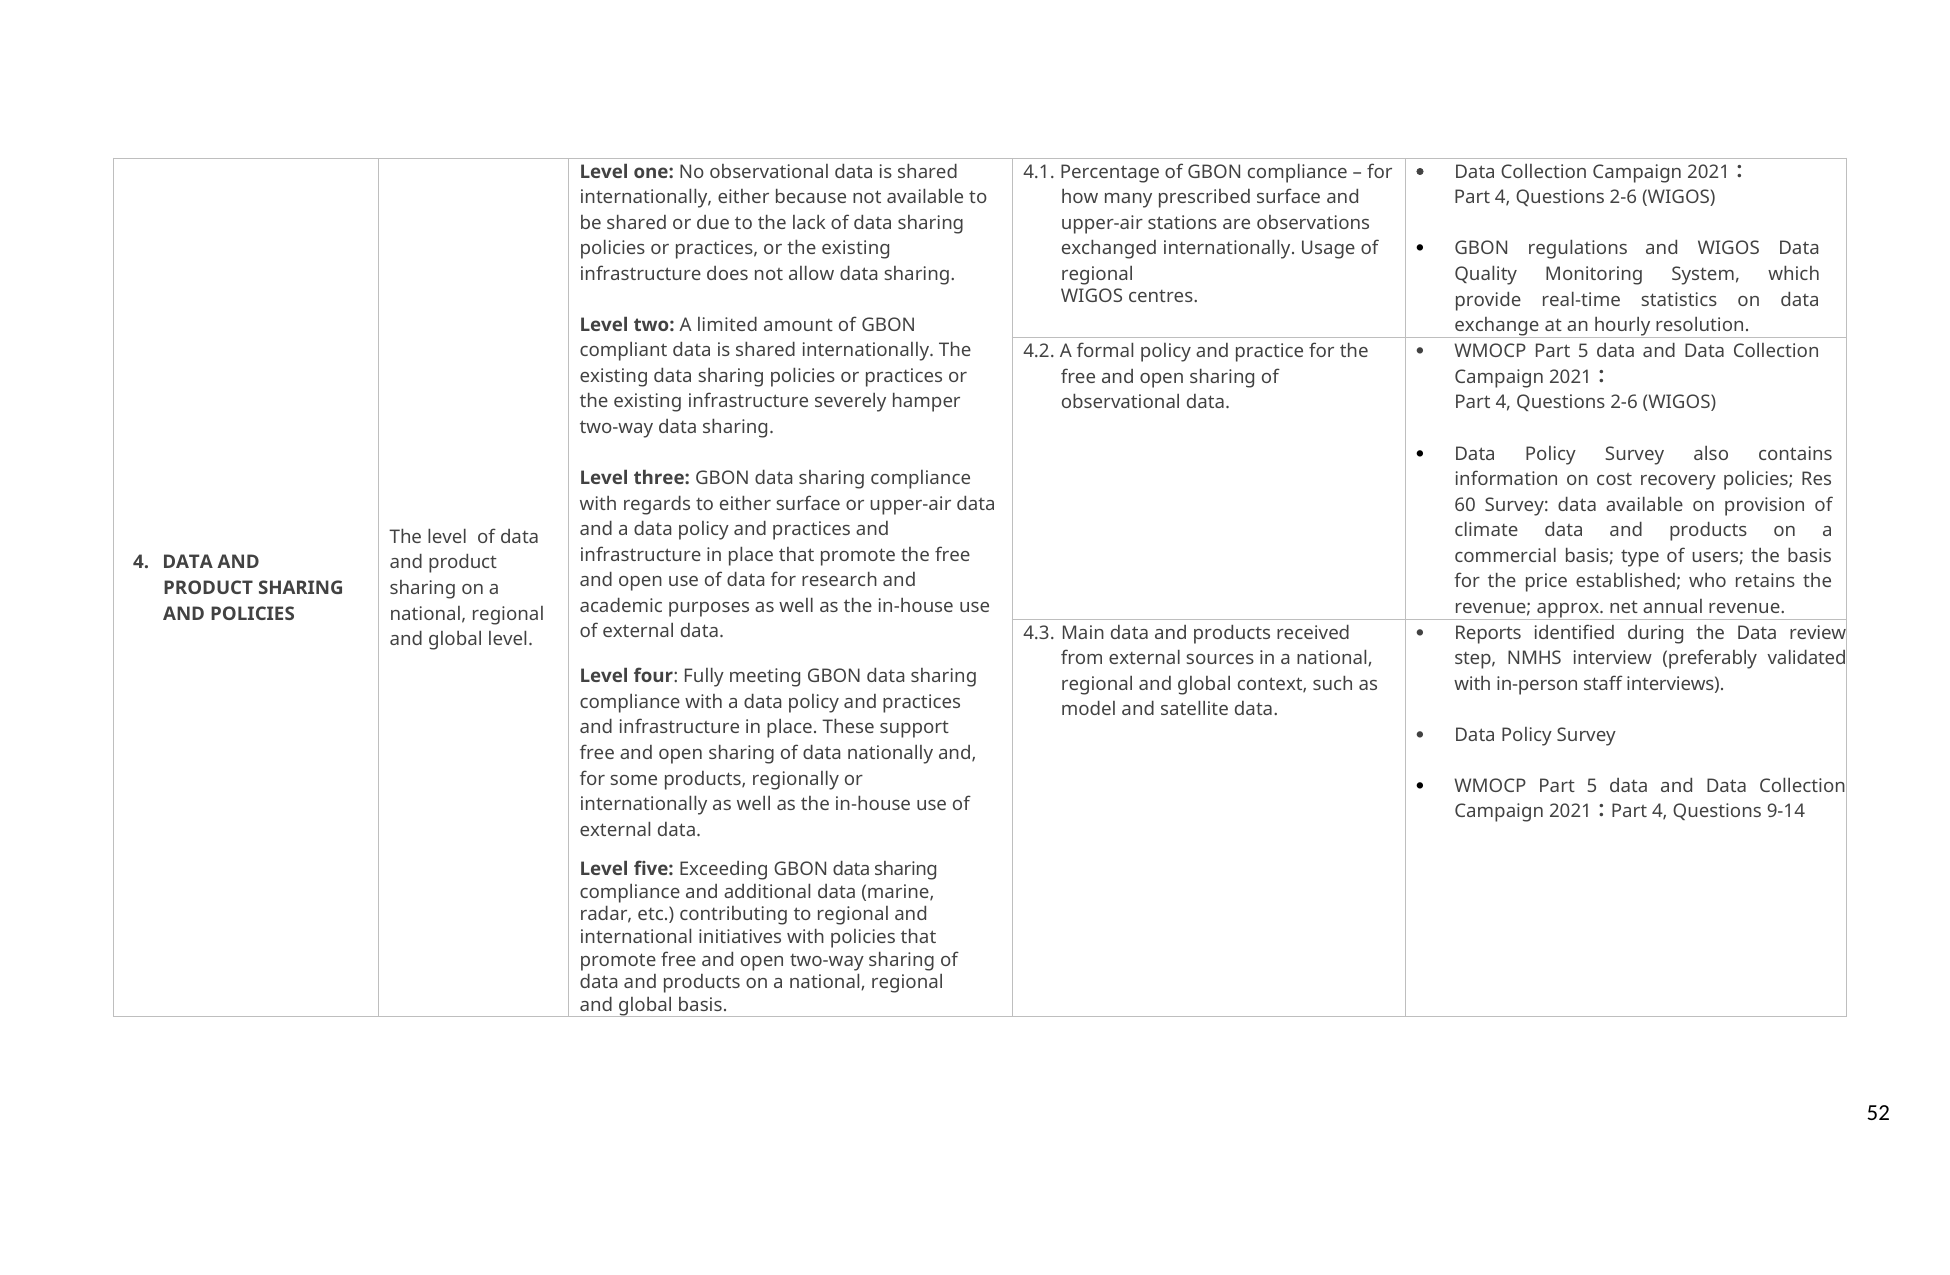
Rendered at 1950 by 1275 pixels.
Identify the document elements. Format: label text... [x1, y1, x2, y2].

table_header The level of data and product sharing on a national, regional and global level. [379, 159, 568, 1016]
table_header 4. DATA AND PRODUCT SHARING AND POLICIES [114, 159, 378, 1016]
table_cell Reports identified during the Data review step, NMHS interview (preferably validated with in-person staff interviews). Data Policy Survey WMOCP Part 5 data and Data Collection Campaign 2021：Part 4, Questions 9-14 [1406, 620, 1846, 1016]
table_header Level one: No observational data is shared internationally, either because not available to be shared or due to the lack of data sharing policies or practices, or the existing infrastructure does not allow data sharing. Level two: A limited amount of GBON compliant data is shared internationally. The existing data sharing policies or practices or the existing infrastructure severely hamper two-way data sharing. Level three: GBON data sharing compliance with regards to either surface or upper-air data and a data policy and practices and infrastructure in place that promote the free and open use of data for research and academic purposes as well as the in-house use of external data. Level four: Fully meeting GBON data sharing compliance with a data policy and practices and infrastructure in place. These support free and open sharing of data nationally and, for some products, regionally or internationally as well as the in-house use of external data. Level five: Exceeding GBON data sharing compliance and additional data (marine, radar, etc.) contributing to regional and international initiatives with policies that promote free and open two-way sharing of data and products on a national, regional and global basis. [569, 159, 1012, 1016]
table_header Data Collection Campaign 2021： Part 4, Questions 2-6 (WIGOS) GBON regulations and WIGOS Data Quality Monitoring System, which provide real-time statistics on data exchange at an hourly resolution. [1406, 159, 1846, 337]
table_header 4.1. Percentage of GBON compliance – for how many prescribed surface and upper-air stations are observations exchanged internationally. Usage of regional WIGOS centres. [1013, 159, 1405, 337]
table_cell WMOCP Part 5 data and Data Collection Campaign 2021： Part 4, Questions 2-6 (WIGOS) Data Policy Survey also contains information on cost recovery policies; Res 60 Survey: data available on provision of climate data and products on a commercial basis; type of users; the basis for the price established; who retains the revenue; approx. net annual revenue. [1406, 338, 1846, 618]
table_cell 4.3. Main data and products received from external sources in a national, regional and global context, such as model and satellite data. [1013, 620, 1405, 1016]
table_cell 4.2. A formal policy and practice for the free and open sharing of observational data. [1013, 338, 1405, 618]
